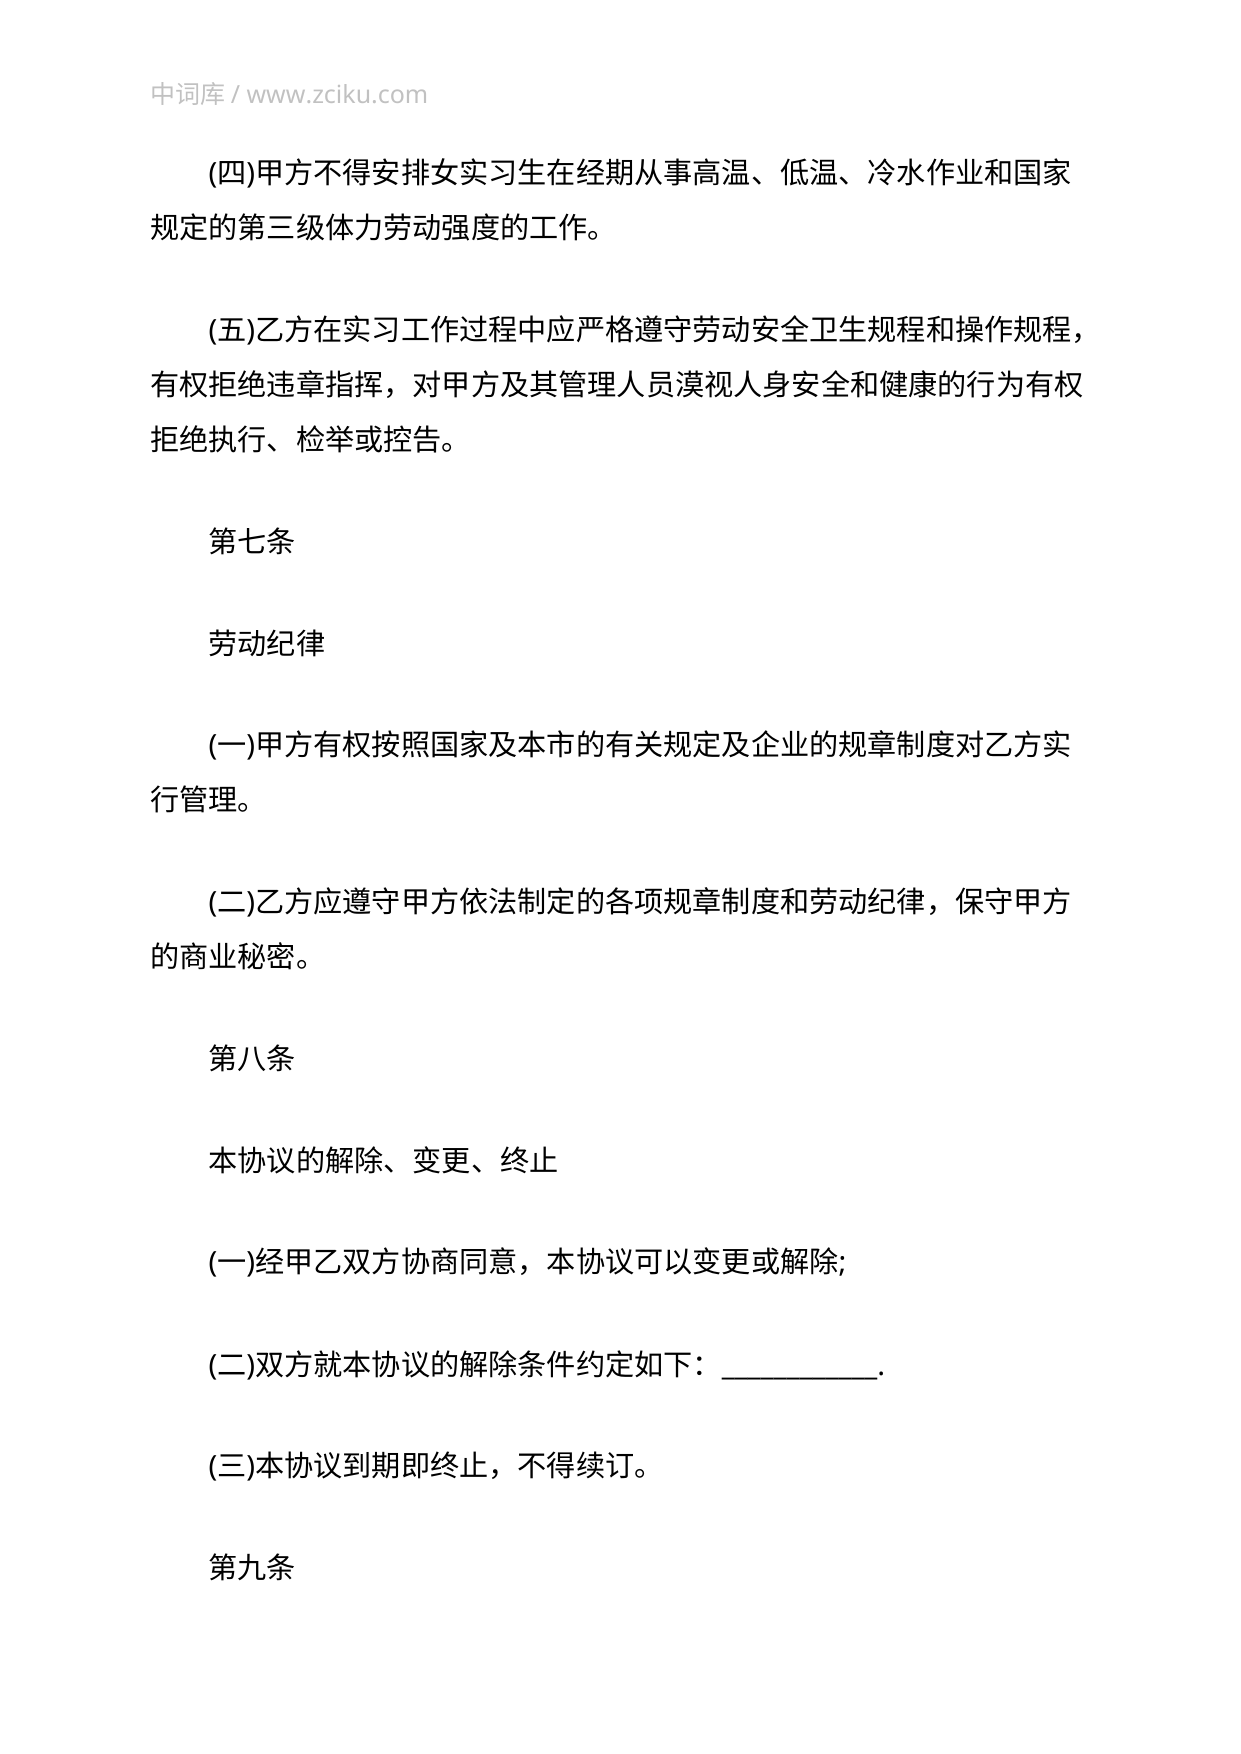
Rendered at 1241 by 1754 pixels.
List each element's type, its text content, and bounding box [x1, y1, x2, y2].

text (一)甲方有权按照国家及本市的有关规定及企业的规章制度对乙方实行管理。 [150, 722, 1090, 819]
text 第八条 [150, 1036, 1090, 1078]
text 劳动纪律 [150, 620, 1090, 662]
text (二)乙方应遵守甲方依法制定的各项规章制度和劳动纪律，保守甲方的商业秘密。 [150, 879, 1090, 976]
text (二)双方就本协议的解除条件约定如下：____________. [150, 1341, 1090, 1383]
text (四)甲方不得安排女实习生在经期从事高温、低温、冷水作业和国家规定的第三级体力劳动强度的工作。 [150, 150, 1090, 247]
text (三)本协议到期即终止，不得续订。 [150, 1443, 1090, 1485]
text (五)乙方在实习工作过程中应严格遵守劳动安全卫生规程和操作规程，有权拒绝违章指挥，对甲方及其管理人员漠视人身安全和健康的行为有权拒绝执行、检举或控告。 [150, 307, 1090, 459]
text (一)经甲乙双方协商同意，本协议可以变更或解除; [150, 1239, 1090, 1281]
text 第七条 [150, 518, 1090, 561]
text 本协议的解除、变更、终止 [150, 1137, 1090, 1179]
text 第九条 [150, 1545, 1090, 1587]
